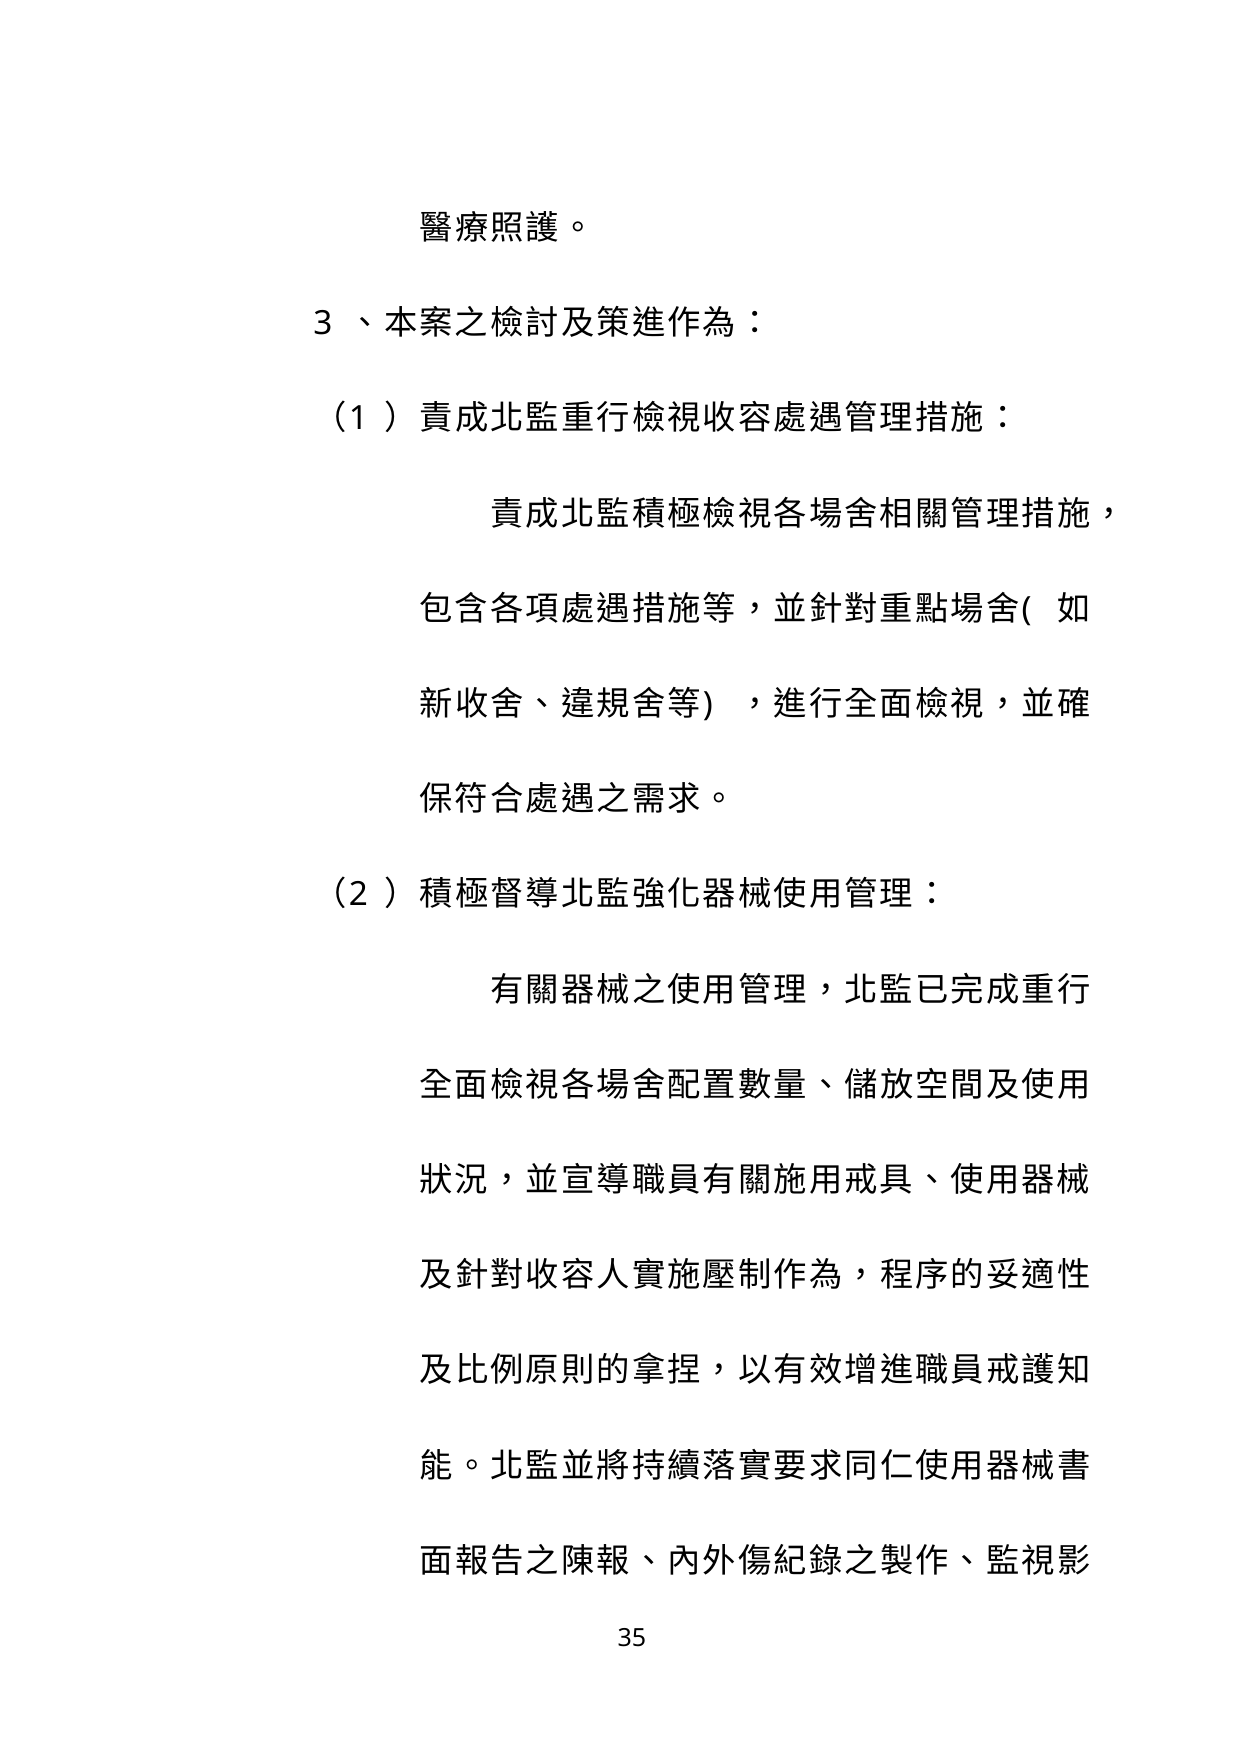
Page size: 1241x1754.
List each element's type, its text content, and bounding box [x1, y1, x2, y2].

subtitle 責成北監積極檢視各場舍相關管理措施，包含各項處遇措施等，並針對重點場舍(如新收舍、違規舍等)，進行全面檢視，並確保符合處遇之需求。 [384, 463, 1092, 844]
subtitle 本案之檢討及策進作為： [296, 272, 1092, 368]
subtitle 積極督導北監強化器械使用管理： [296, 844, 1092, 939]
subtitle 責成北監重行檢視收容處遇管理措施： [296, 368, 1092, 463]
